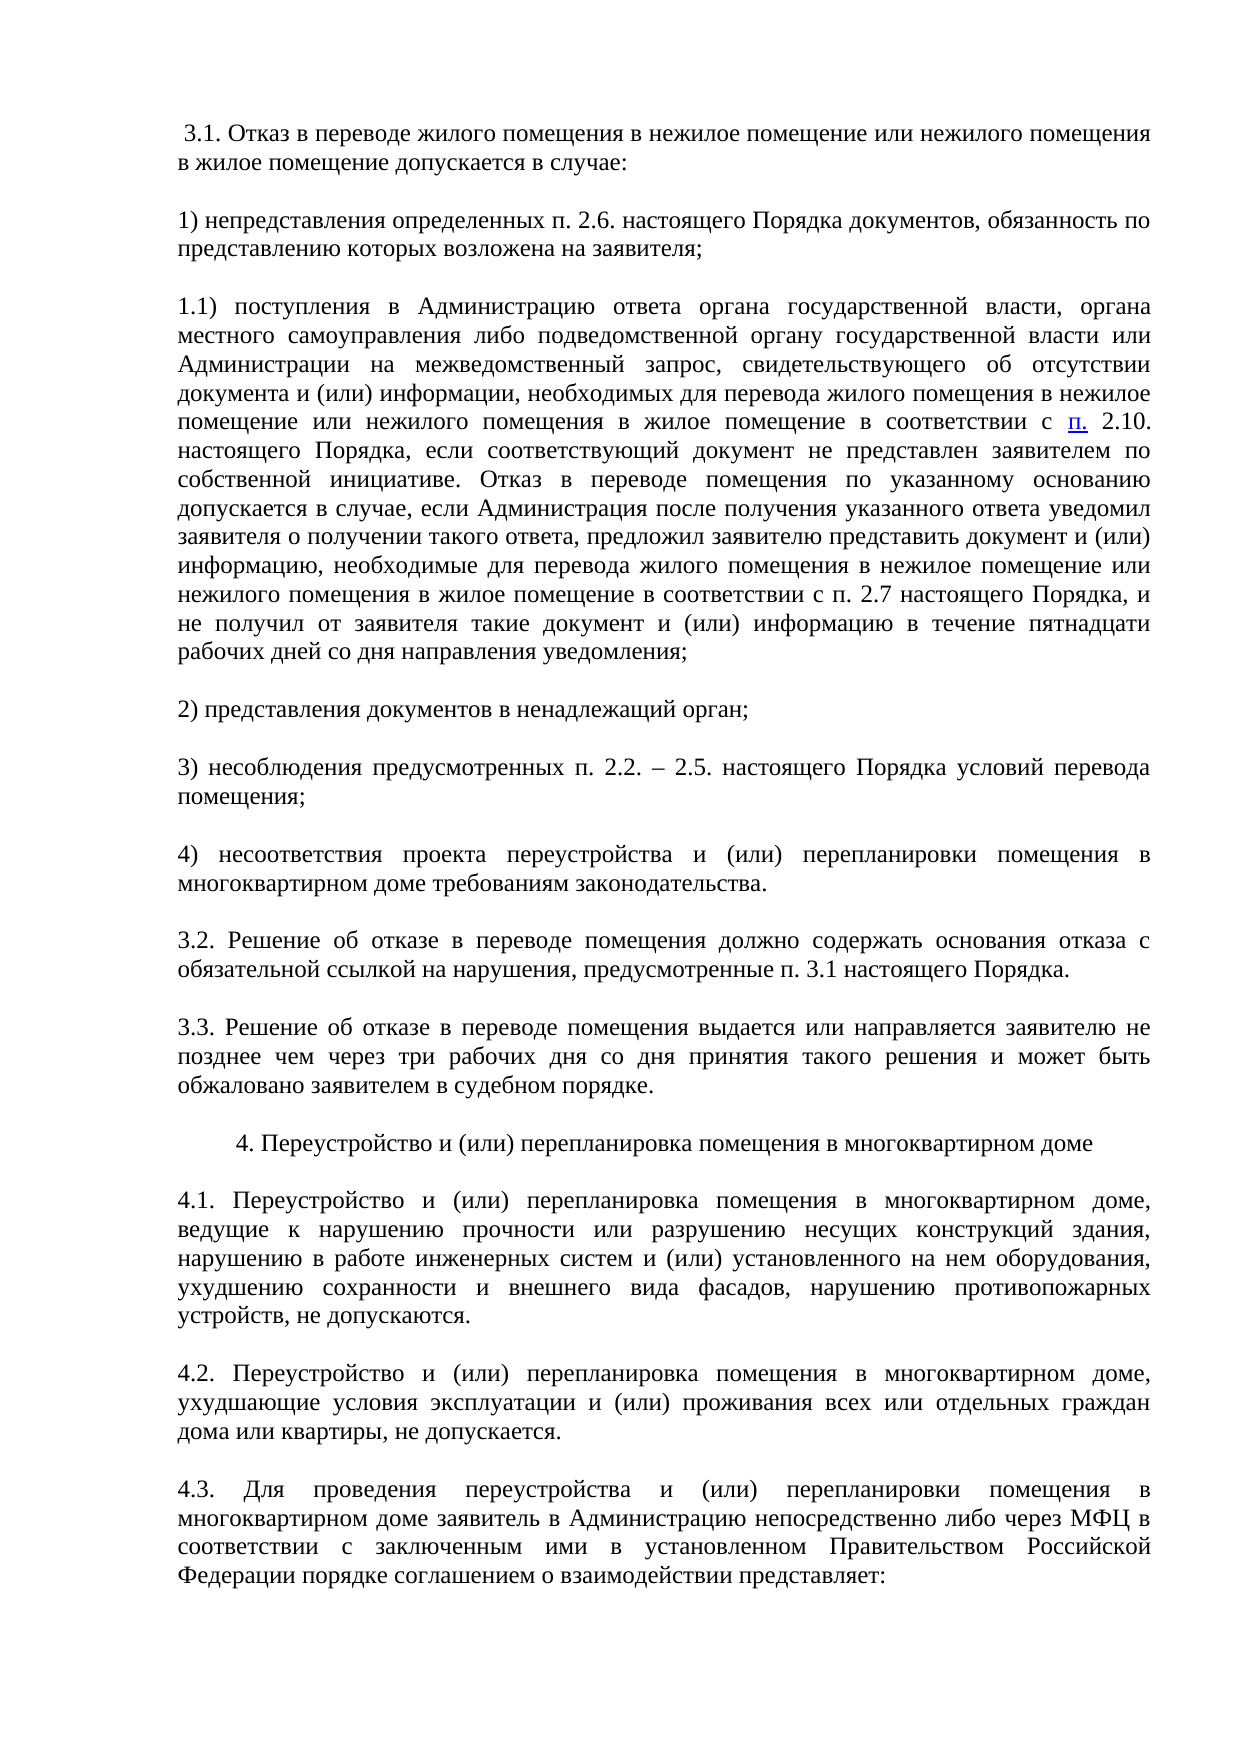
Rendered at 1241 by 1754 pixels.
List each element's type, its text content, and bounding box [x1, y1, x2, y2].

text 3.2. Решение об отказе в переводе помещения должно содержать основания отказа с обязательной ссылкой на нарушения, предусмотренные п. 3.1 настоящего Порядка. [177, 926, 1152, 983]
text 4.3. Для проведения переустройства и (или) перепланировки помещения в многоквартирном доме заявитель в Администрацию непосредственно либо через МФЦ в соответствии с заключенным ими в установленном Правительством Российской Федерации порядке соглашением о взаимодействии представляет: [177, 1474, 1152, 1589]
text 4.1. Переустройство и (или) перепланировка помещения в многоквартирном доме, ведущие к нарушению прочности или разрушению несущих конструкций здания, нарушению в работе инженерных систем и (или) установленного на нем оборудования, ухудшению сохранности и внешнего вида фасадов, нарушению противопожарных устройств, не допускаются. [177, 1186, 1152, 1329]
text 4) несоответствия проекта переустройства и (или) перепланировки помещения в многоквартирном доме требованиям законодательства. [177, 839, 1152, 896]
text 4.2. Переустройство и (или) перепланировка помещения в многоквартирном доме, ухудшающие условия эксплуатации и (или) проживания всех или отдельных граждан дома или квартиры, не допускается. [177, 1358, 1152, 1445]
text 1) непредставления определенных п. 2.6. настоящего Порядка документов, обязанность по представлению которых возложена на заявителя; [177, 205, 1152, 262]
text 3.3. Решение об отказе в переводе помещения выдается или направляется заявителю не позднее чем через три рабочих дня со дня принятия такого решения и может быть обжаловано заявителем в судебном порядке. [177, 1012, 1152, 1098]
text 4. Переустройство и (или) перепланировка помещения в многоквартирном доме [177, 1128, 1152, 1156]
text 2) представления документов в ненадлежащий орган; [177, 694, 1152, 723]
text 3) несоблюдения предусмотренных п. 2.2. – 2.5. настоящего Порядка условий перевода помещения; [177, 752, 1152, 810]
text 1.1) поступления в Администрацию ответа органа государственной власти, органа местного самоуправления либо подведомственной органу государственной власти или Администрации на межведомственный запрос, свидетельствующего об отсутствии документа и (или) информации, необходимых для перевода жилого помещения в нежилое помещение или нежилого помещения в жилое помещение в соответствии с п. 2.10. настоящего Порядка, если соответствующий документ не представлен заявителем по собственной инициативе. Отказ в переводе помещения по указанному основанию допускается в случае, если Администрация после получения указанного ответа уведомил заявителя о получении такого ответа, предложил заявителю представить документ и (или) информацию, необходимые для перевода жилого помещения в нежилое помещение или нежилого помещения в жилое помещение в соответствии с п. 2.7 настоящего Порядка, и не получил от заявителя такие документ и (или) информацию в течение пятнадцати рабочих дней со дня направления уведомления; [177, 291, 1152, 665]
text 3.1. Отказ в переводе жилого помещения в нежилое помещение или нежилого помещения в жилое помещение допускается в случае: [177, 118, 1152, 176]
